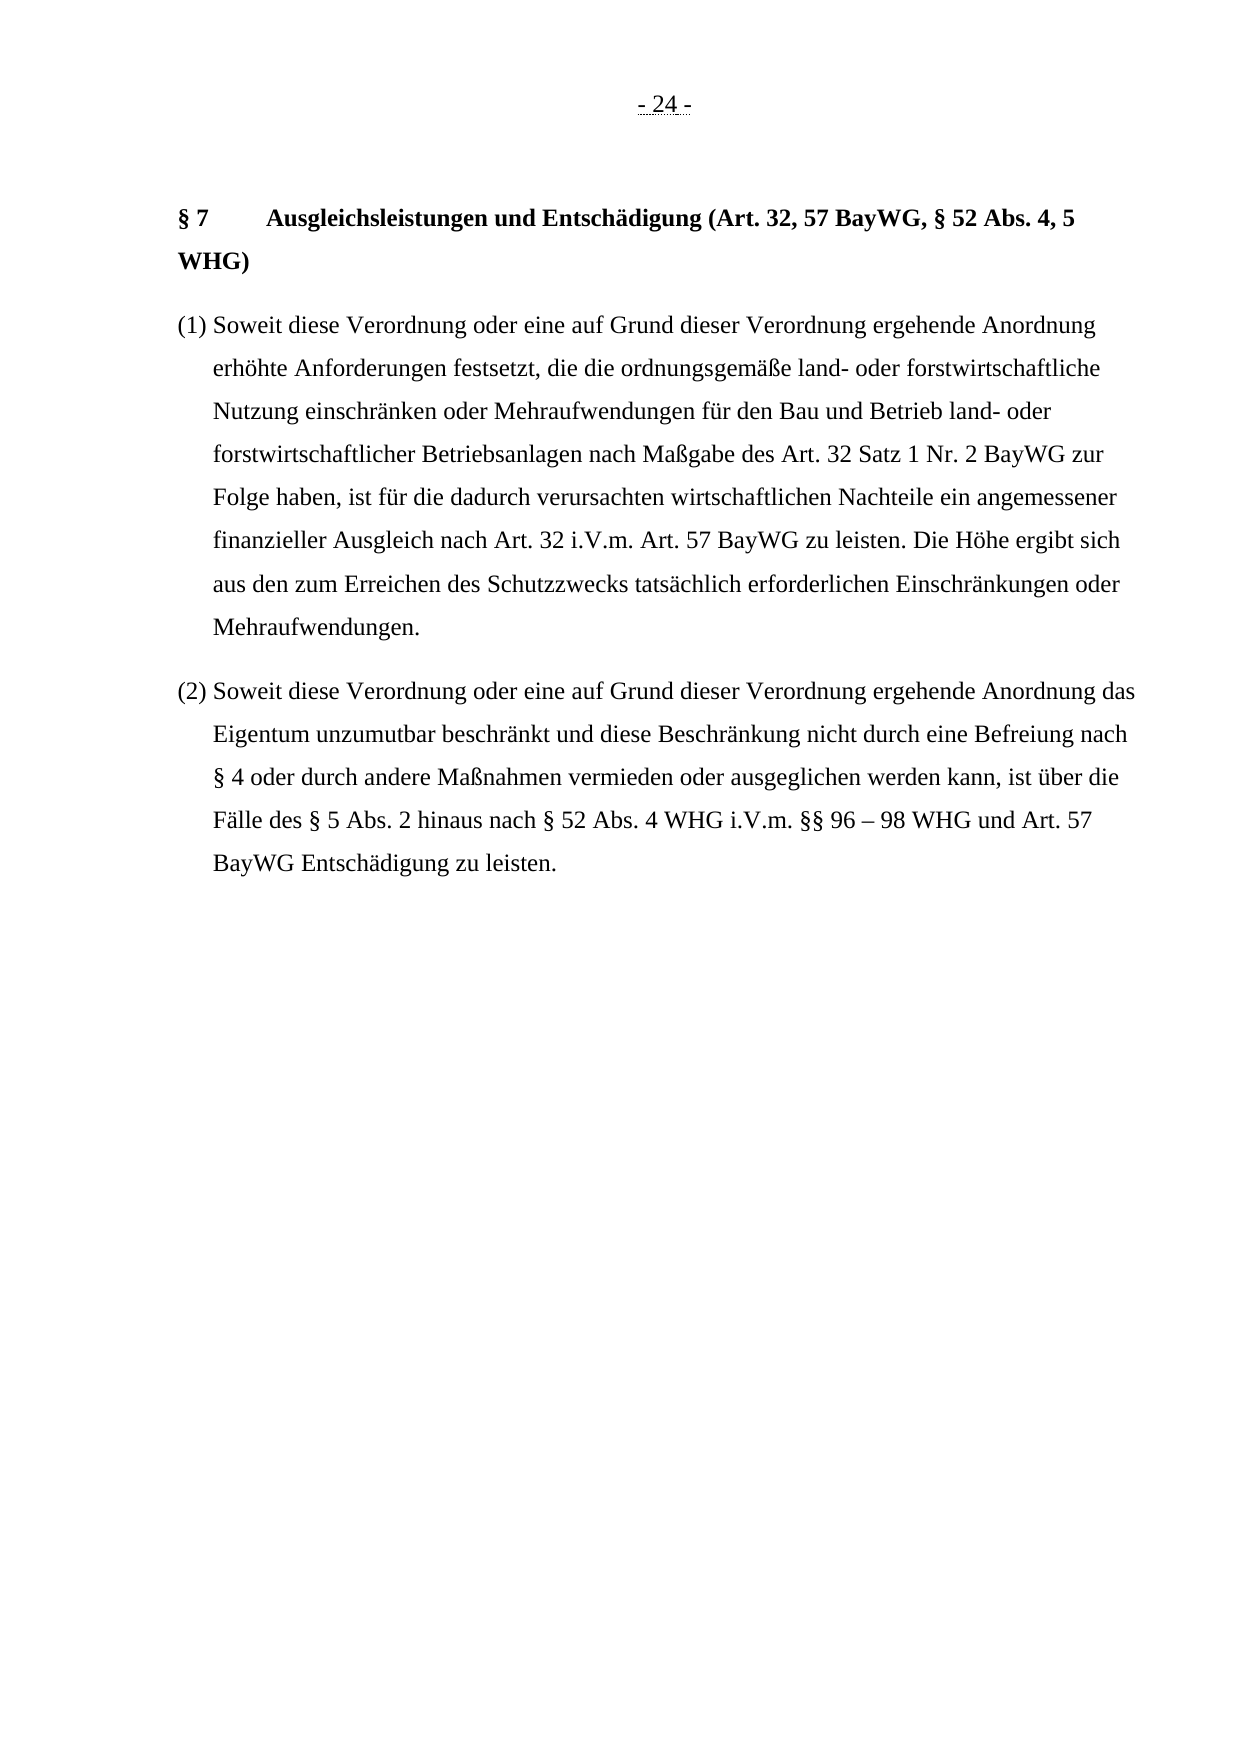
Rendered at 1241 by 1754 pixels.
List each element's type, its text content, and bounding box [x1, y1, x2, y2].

list Soweit diese Verordnung oder eine auf Grund dieser Verordnung ergehende Anordnung das Eigentum unzumutbar beschränkt und diese Beschränkung nicht durch eine Befreiung nach § 4 oder durch andere Maßnahmen vermieden oder ausgeglichen werden kann, ist über die Fälle des § 5 Abs. 2 hinaus nach § 52 Abs. 4 WHG i.V.m. §§ 96 – 98 WHG und Art. 57 BayWG Entschädigung zu leisten. [177, 676, 1152, 877]
list Soweit diese Verordnung oder eine auf Grund dieser Verordnung ergehende Anordnung erhöhte Anforderungen festsetzt, die die ordnungsgemäße land- oder forstwirtschaftliche Nutzung einschränken oder Mehraufwendungen für den Bau und Betrieb land- oder forstwirtschaftlicher Betriebsanlagen nach Maßgabe des Art. 32 Satz 1 Nr. 2 BayWG zur Folge haben, ist für die dadurch verursachten wirtschaftlichen Nachteile ein angemessener finanzieller Ausgleich nach Art. 32 i.V.m. Art. 57 BayWG zu leisten. Die Höhe ergibt sich aus den zum Erreichen des Schutzzwecks tatsächlich erforderlichen Einschränkungen oder Mehraufwendungen. [177, 310, 1152, 641]
subtitle § 7 Ausgleichsleistungen und Entschädigung (Art. 32, 57 BayWG, § 52 Abs. 4, 5 WHG) [177, 203, 1152, 275]
